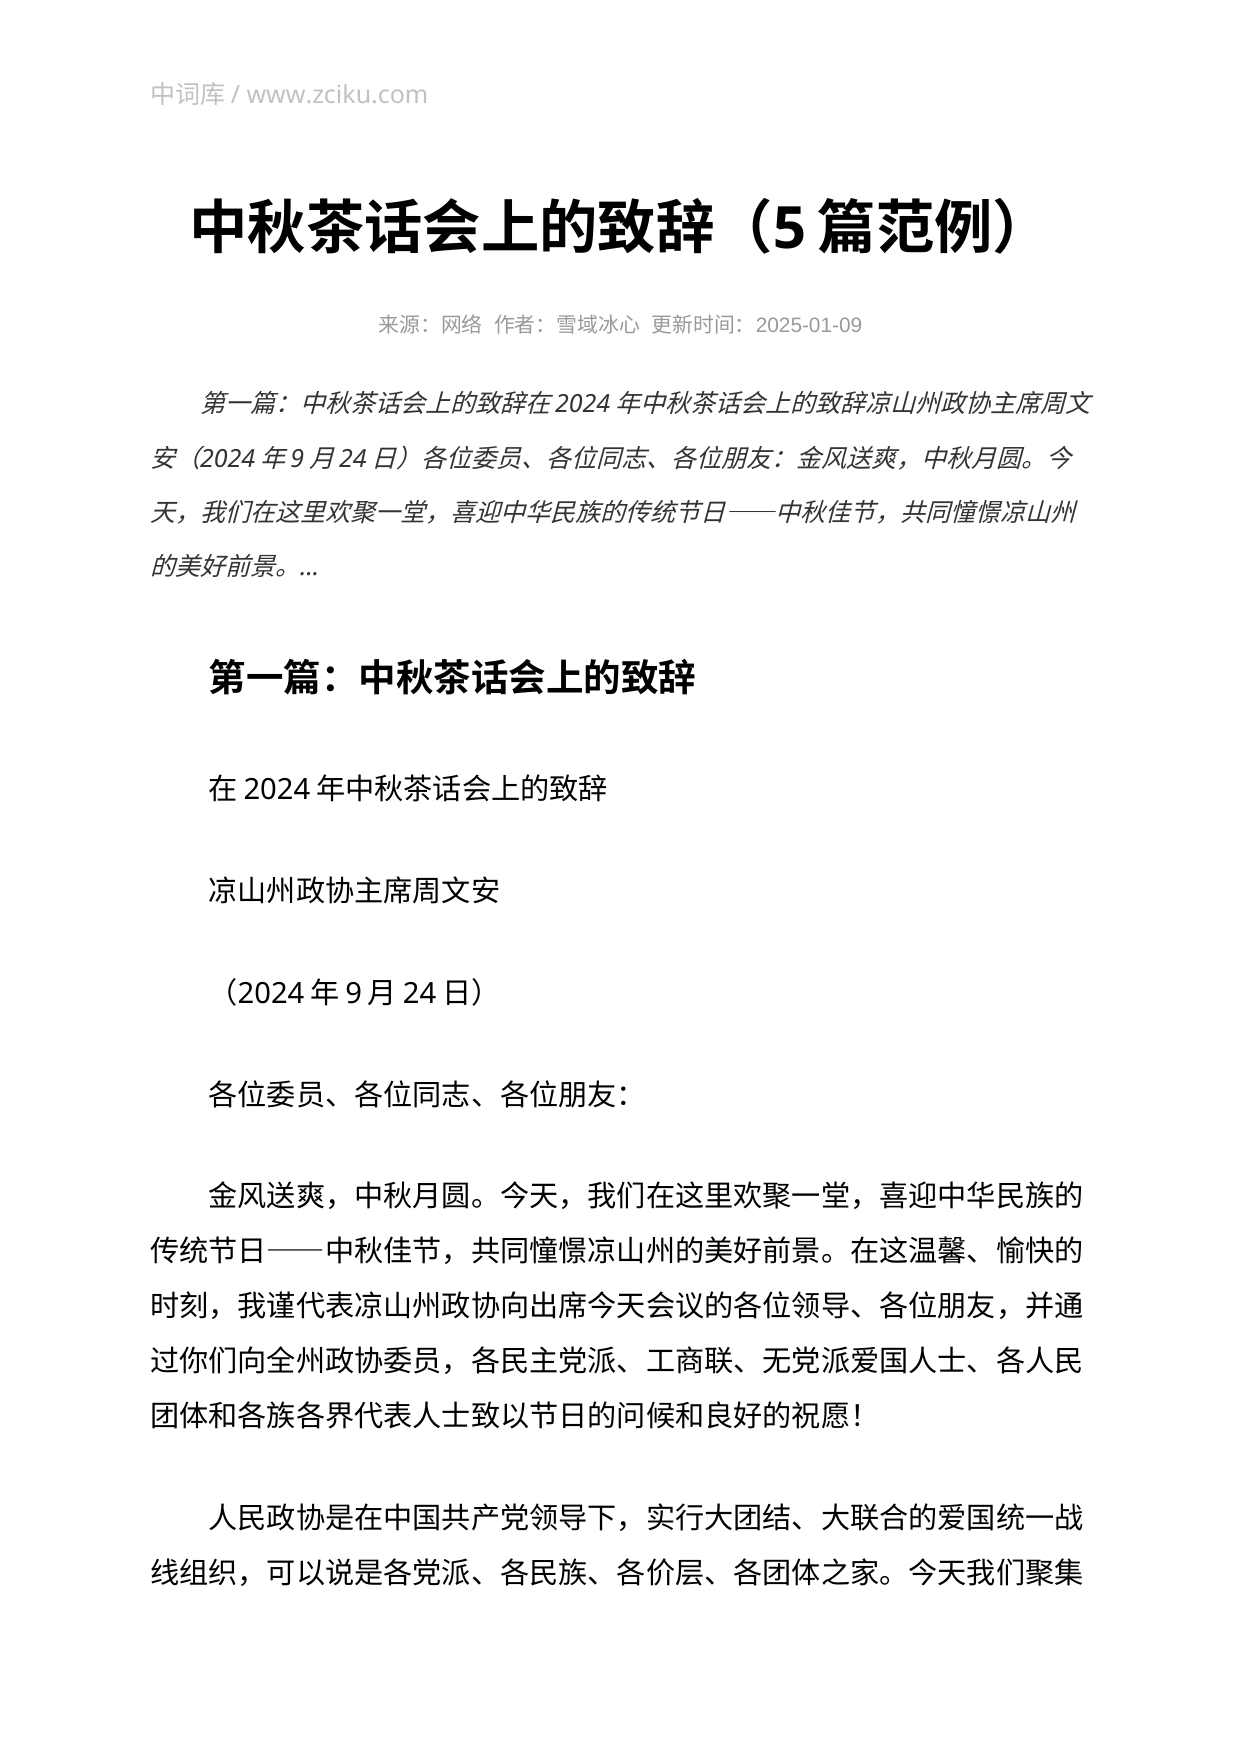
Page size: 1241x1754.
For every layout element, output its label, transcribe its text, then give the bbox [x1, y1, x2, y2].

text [150, 1494, 1090, 1592]
text 在2024年中秋茶话会上的致辞 [150, 766, 1090, 808]
text 第一篇：中秋茶话会上的致辞 [150, 648, 1090, 702]
subtitle 中秋茶话会上的致辞（5篇范例） [150, 181, 1090, 266]
text （2024年9月24日） [150, 969, 1090, 1012]
text 各位委员、各位同志、各位朋友： [150, 1071, 1090, 1113]
text 第一篇：中秋茶话会上的致辞在2024年中秋茶话会上的致辞凉山州政协主席周文安（2024年9月24日）各位委员、各位同志、各位朋友：金风送爽，中秋月圆。今天，我们在这里欢聚一堂，喜迎中华民族的传统节日——中秋佳节，共同憧憬凉山州的美好前景。... [150, 384, 1090, 583]
text 凉山州政协主席周文安 [150, 867, 1090, 910]
text 来源：网络 作者：雪域冰心 更新时间：2025-01-09 [150, 313, 1090, 337]
text 金风送爽，中秋月圆。今天，我们在这里欢聚一堂，喜迎中华民族的传统节日——中秋佳节，共同憧憬凉山州的美好前景。在这温馨、愉快的时刻，我谨代表凉山州政协向出席今天会议的各位领导、各位朋友，并通过你们向全州政协委员，各民主党派、工商联、无党派爱国人士、各人民团体和各族各界代表人士致以节日的问候和良好的祝愿！ [150, 1173, 1090, 1435]
